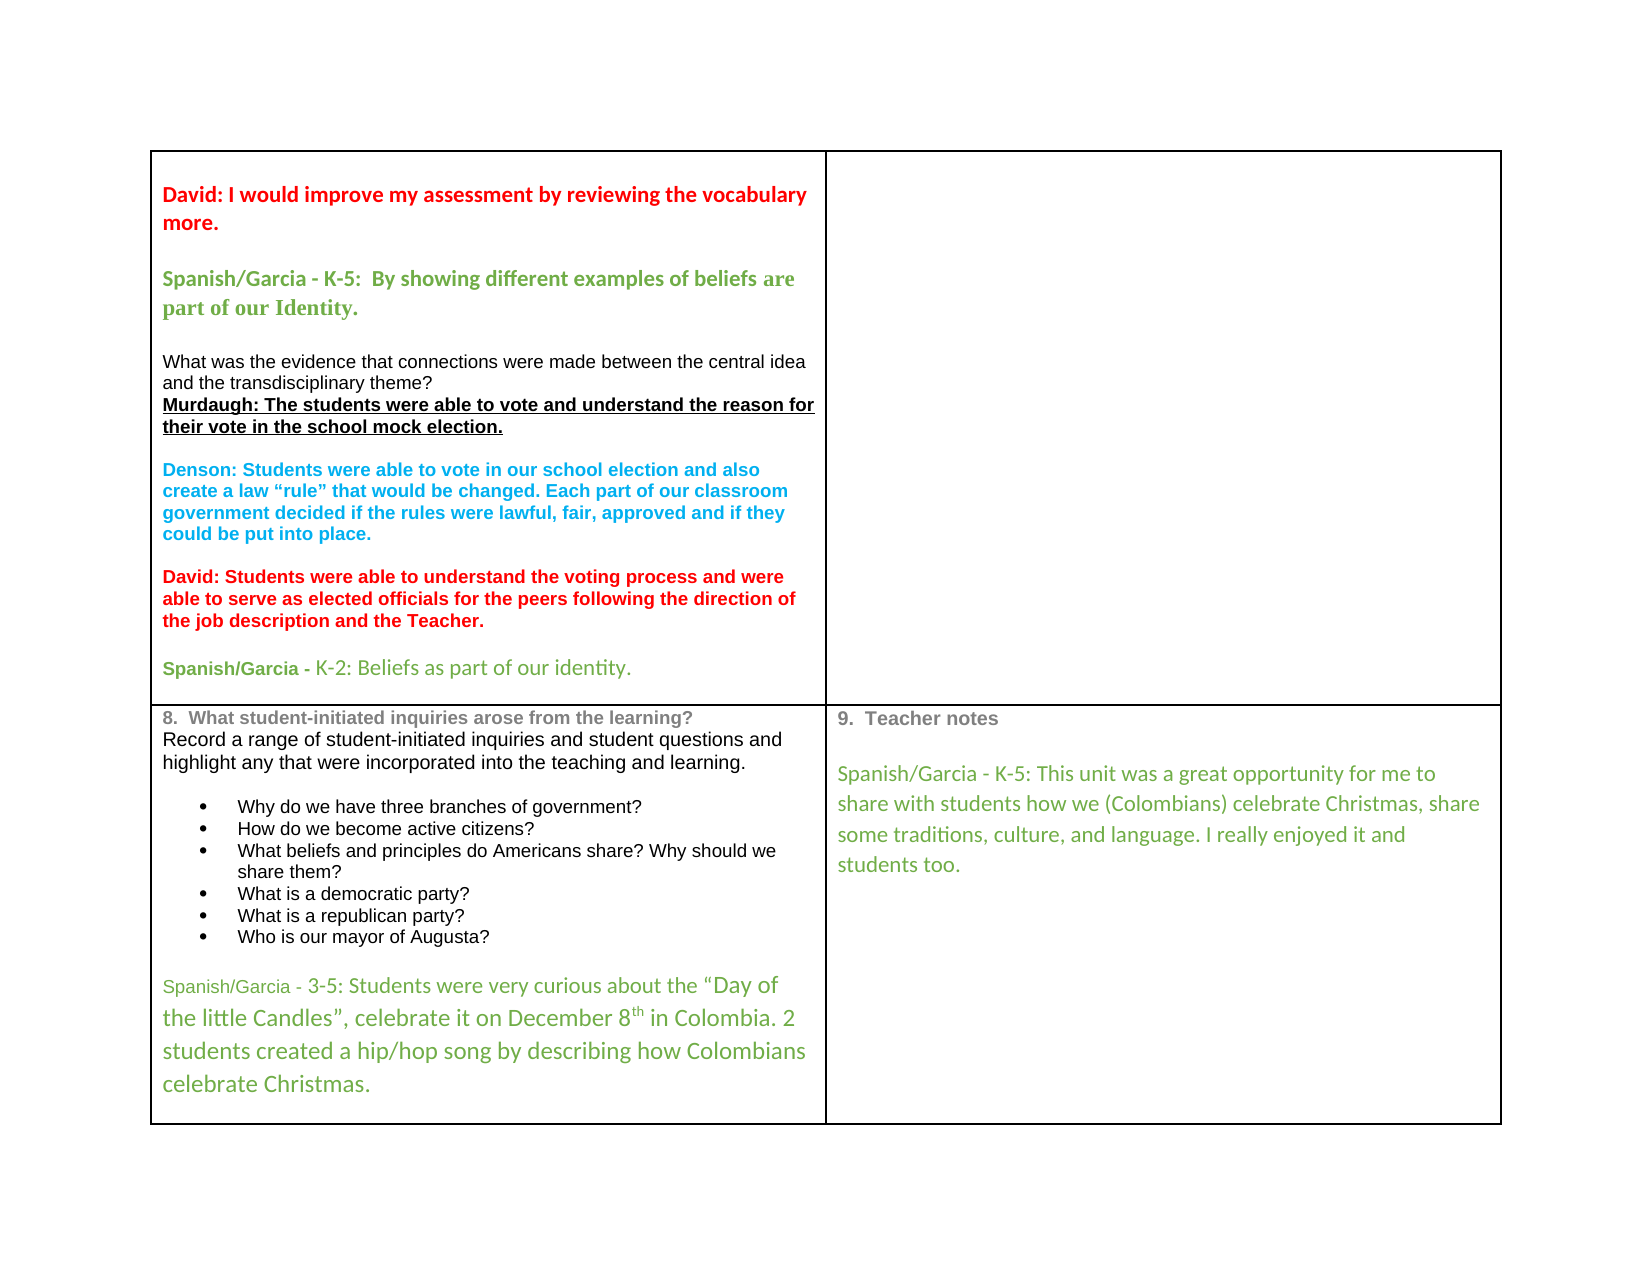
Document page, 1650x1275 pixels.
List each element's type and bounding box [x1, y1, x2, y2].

table_cell [152, 706, 825, 1123]
table_header [827, 152, 1500, 704]
table_header [152, 152, 825, 704]
table_cell [827, 706, 1500, 1123]
